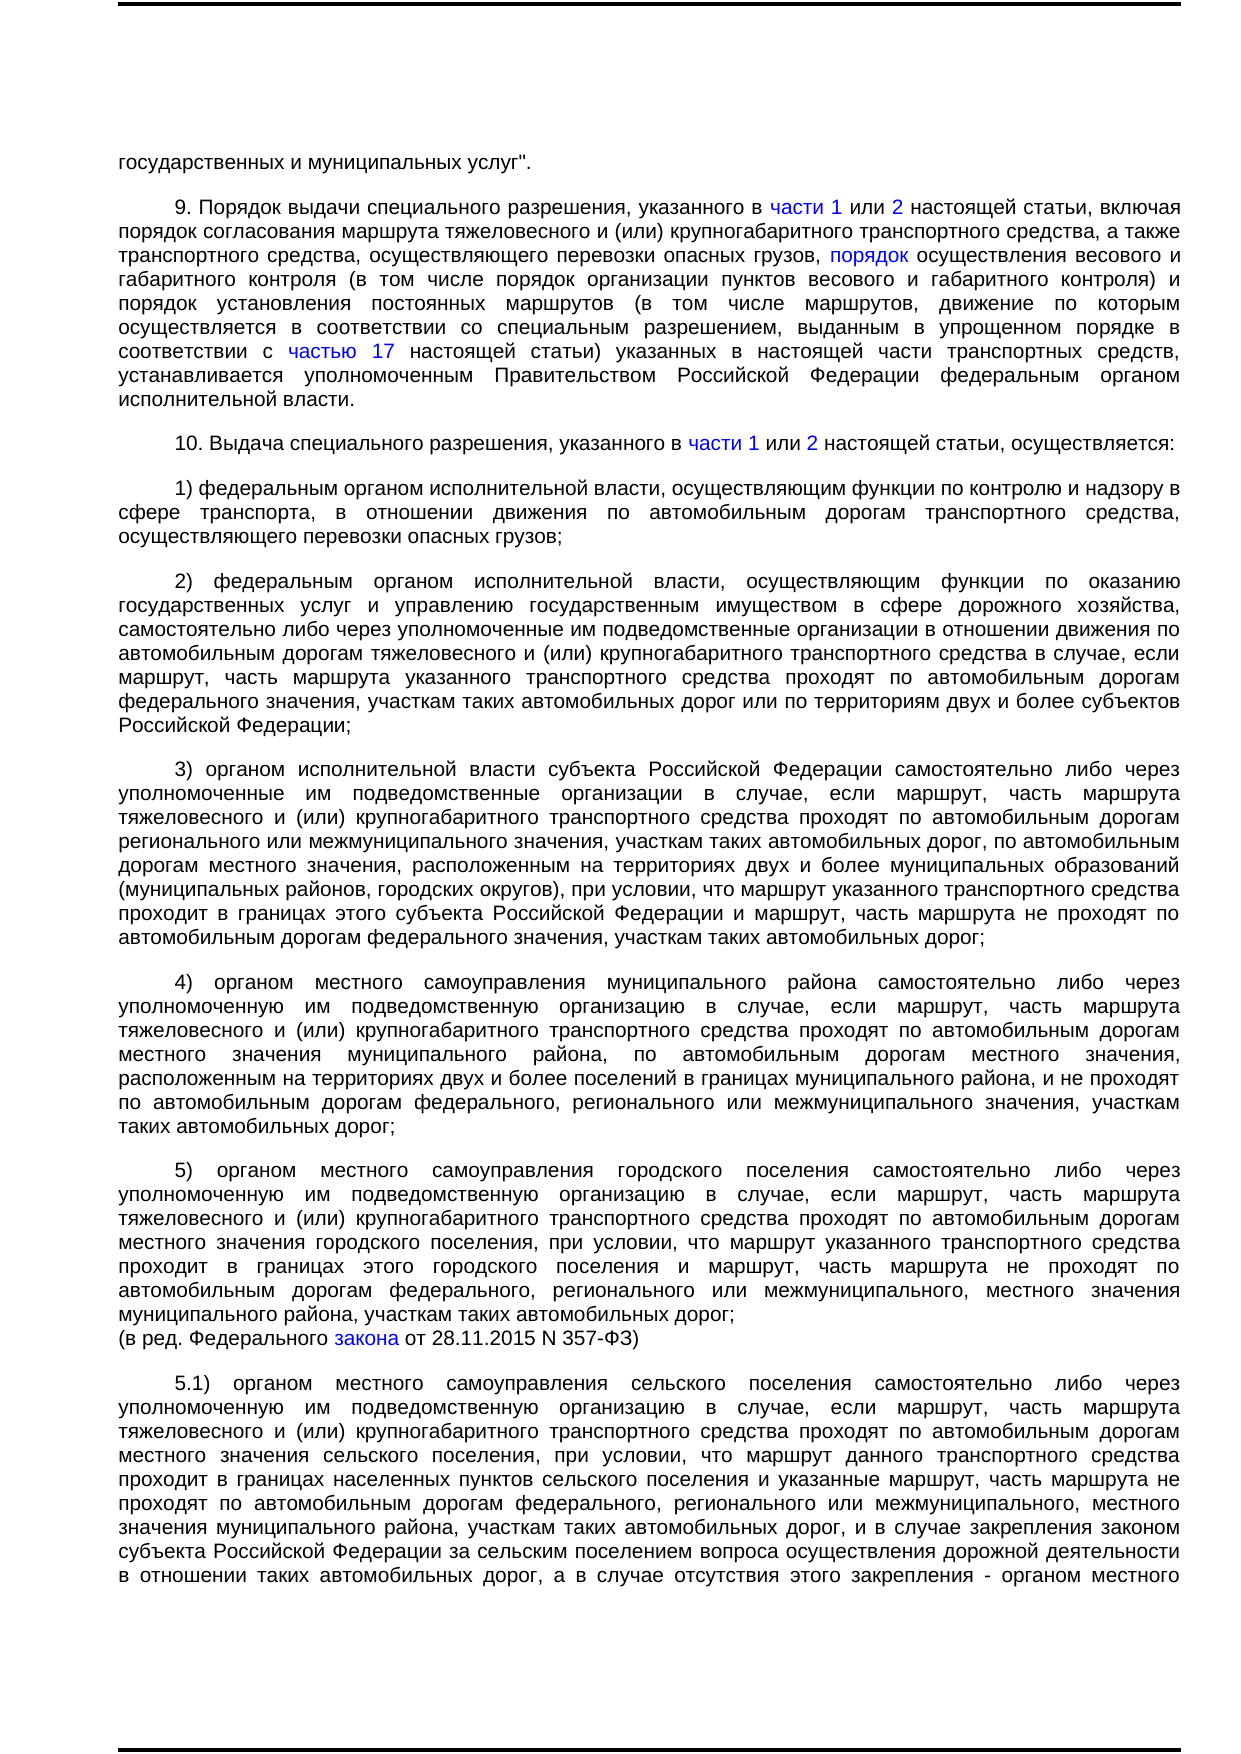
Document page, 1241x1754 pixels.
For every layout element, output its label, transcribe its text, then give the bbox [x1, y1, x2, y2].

text (в ред. Федерального закона от 28.11.2015 N 357-ФЗ) [118, 1326, 1181, 1350]
text 1) федеральным органом исполнительной власти, осуществляющим функции по контролю и надзору в сфере транспорта, в отношении движения по автомобильным дорогам транспортного средства, осуществляющего перевозки опасных грузов; [118, 476, 1181, 548]
text 9. Порядок выдачи специального разрешения, указанного в части 1 или 2 настоящей статьи, включая порядок согласования маршрута тяжеловесного и (или) крупногабаритного транспортного средства, а также транспортного средства, осуществляющего перевозки опасных грузов, порядок осуществления весового и габаритного контроля (в том числе порядок организации пунктов весового и габаритного контроля) и порядок установления постоянных маршрутов (в том числе маршрутов, движение по которым осуществляется в соответствии со специальным разрешением, выданным в упрощенном порядке в соответствии с частью 17 настоящей статьи) указанных в настоящей части транспортных средств, устанавливается уполномоченным Правительством Российской Федерации федеральным органом исполнительной власти. [118, 195, 1181, 410]
text 4) органом местного самоуправления муниципального района самостоятельно либо через уполномоченную им подведомственную организацию в случае, если маршрут, часть маршрута тяжеловесного и (или) крупногабаритного транспортного средства проходят по автомобильным дорогам местного значения муниципального района, по автомобильным дорогам местного значения, расположенным на территориях двух и более поселений в границах муниципального района, и не проходят по автомобильным дорогам федерального, регионального или межмуниципального значения, участкам таких автомобильных дорог; [118, 970, 1181, 1137]
text 10. Выдача специального разрешения, указанного в части 1 или 2 настоящей статьи, осуществляется: [118, 431, 1181, 455]
text 5) органом местного самоуправления городского поселения самостоятельно либо через уполномоченную им подведомственную организацию в случае, если маршрут, часть маршрута тяжеловесного и (или) крупногабаритного транспортного средства проходят по автомобильным дорогам местного значения городского поселения, при условии, что маршрут указанного транспортного средства проходит в границах этого городского поселения и маршрут, часть маршрута не проходят по автомобильным дорогам федерального, регионального или межмуниципального, местного значения муниципального района, участкам таких автомобильных дорог; [118, 1158, 1181, 1326]
text 3) органом исполнительной власти субъекта Российской Федерации самостоятельно либо через уполномоченные им подведомственные организации в случае, если маршрут, часть маршрута тяжеловесного и (или) крупногабаритного транспортного средства проходят по автомобильным дорогам регионального или межмуниципального значения, участкам таких автомобильных дорог, по автомобильным дорогам местного значения, расположенным на территориях двух и более муниципальных образований (муниципальных районов, городских округов), при условии, что маршрут указанного транспортного средства проходит в границах этого субъекта Российской Федерации и маршрут, часть маршрута не проходят по автомобильным дорогам федерального значения, участкам таких автомобильных дорог; [118, 757, 1181, 949]
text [118, 1371, 1181, 1586]
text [118, 150, 1181, 174]
text 2) федеральным органом исполнительной власти, осуществляющим функции по оказанию государственных услуг и управлению государственным имуществом в сфере дорожного хозяйства, самостоятельно либо через уполномоченные им подведомственные организации в отношении движения по автомобильным дорогам тяжеловесного и (или) крупногабаритного транспортного средства в случае, если маршрут, часть маршрута указанного транспортного средства проходят по автомобильным дорогам федерального значения, участкам таких автомобильных дорог или по территориям двух и более субъектов Российской Федерации; [118, 569, 1181, 736]
